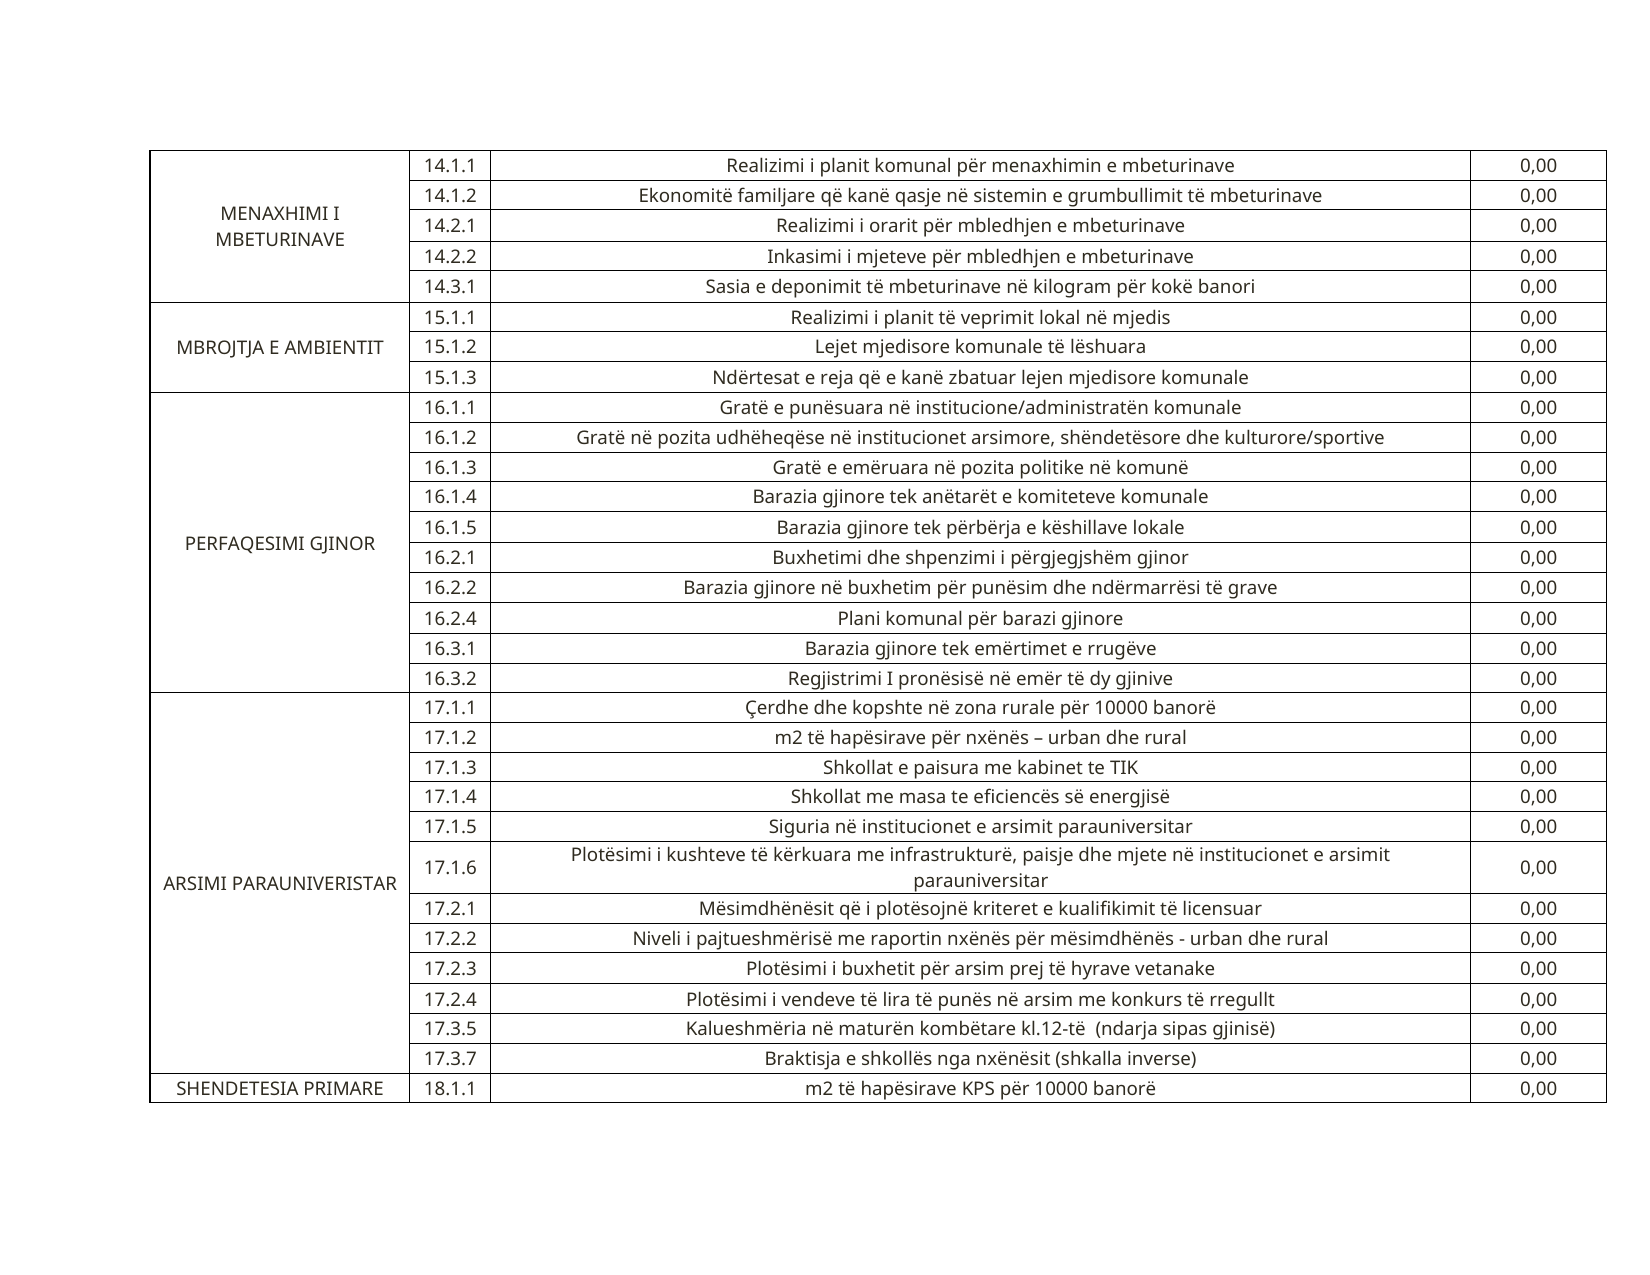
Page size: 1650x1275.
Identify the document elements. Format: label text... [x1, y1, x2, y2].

table_cell Shkollat e paisura me kabinet te TIK [491, 753, 1470, 781]
table_cell 16.1.2 [410, 423, 490, 452]
table_cell m2 të hapësirave për nxënës – urban dhe rural [491, 723, 1470, 752]
table_cell Regjistrimi I pronësisë në emër të dy gjinive [491, 664, 1470, 692]
table_cell 15.1.2 [410, 332, 490, 361]
table_cell MENAXHIMI I MBETURINAVE [151, 151, 409, 302]
table_cell 0,00 [1471, 842, 1606, 893]
table_cell m2 të hapësirave KPS për 10000 banorë [491, 1074, 1470, 1102]
table_cell 0,00 [1471, 210, 1606, 241]
table_cell 0,00 [1471, 271, 1606, 302]
table_cell 16.1.5 [410, 512, 490, 542]
table_cell 0,00 [1471, 664, 1606, 692]
table_cell Kalueshmëria në maturën kombëtare kl.12-të (ndarja sipas gjinisë) [491, 1014, 1470, 1043]
table_cell Inkasimi i mjeteve për mbledhjen e mbeturinave [491, 242, 1470, 270]
table_cell 17.3.7 [410, 1044, 490, 1072]
table_cell Gratë e punësuara në institucione/administratën komunale [491, 393, 1470, 422]
table_cell Siguria në institucionet e arsimit parauniversitar [491, 812, 1470, 841]
table_cell 0,00 [1471, 984, 1606, 1013]
table_cell 0,00 [1471, 1074, 1606, 1102]
table_cell Plani komunal për barazi gjinore [491, 603, 1470, 633]
table_cell 16.3.2 [410, 664, 490, 692]
table_cell 17.1.3 [410, 753, 490, 781]
table_cell 16.2.2 [410, 573, 490, 602]
table_cell 0,00 [1471, 181, 1606, 209]
table_cell Çerdhe dhe kopshte në zona rurale për 10000 banorë [491, 693, 1470, 722]
table_cell 17.1.1 [410, 693, 490, 722]
table_cell 15.1.1 [410, 303, 490, 331]
table_cell Realizimi i orarit për mbledhjen e mbeturinave [491, 210, 1470, 241]
table_cell 0,00 [1471, 693, 1606, 722]
table_cell Buxhetimi dhe shpenzimi i përgjegjshëm gjinor [491, 543, 1470, 572]
table_cell Plotësimi i buxhetit për arsim prej të hyrave vetanake [491, 953, 1470, 983]
table_cell 14.1.2 [410, 181, 490, 209]
table_cell 0,00 [1471, 393, 1606, 422]
table_cell 0,00 [1471, 303, 1606, 331]
table_cell Ekonomitë familjare që kanë qasje në sistemin e grumbullimit të mbeturinave [491, 181, 1470, 209]
table_cell 17.1.4 [410, 782, 490, 811]
table_cell 16.2.4 [410, 603, 490, 633]
table_cell 16.1.1 [410, 393, 490, 422]
table_cell 17.2.3 [410, 953, 490, 983]
table_cell Lejet mjedisore komunale të lëshuara [491, 332, 1470, 361]
table_cell 0,00 [1471, 482, 1606, 511]
table_cell 0,00 [1471, 1044, 1606, 1072]
table_cell Niveli i pajtueshmërisë me raportin nxënës për mësimdhënës - urban dhe rural [491, 924, 1470, 952]
table_cell 0,00 [1471, 242, 1606, 270]
table_cell 0,00 [1471, 924, 1606, 952]
table_cell 0,00 [1471, 573, 1606, 602]
table_cell Barazia gjinore në buxhetim për punësim dhe ndërmarrësi të grave [491, 573, 1470, 602]
table_cell 17.2.1 [410, 894, 490, 922]
table_cell Barazia gjinore tek emërtimet e rrugëve [491, 634, 1470, 662]
table_cell ARSIMI PARAUNIVERISTAR [151, 693, 409, 1072]
table_cell Braktisja e shkollës nga nxënësit (shkalla inverse) [491, 1044, 1470, 1072]
table_cell Gratë e emëruara në pozita politike në komunë [491, 453, 1470, 481]
table_cell 16.1.3 [410, 453, 490, 481]
table_cell Plotësimi i kushteve të kërkuara me infrastrukturë, paisje dhe mjete në institucionet e arsimit parauniversitar [491, 842, 1470, 893]
table_cell PERFAQESIMI GJINOR [151, 393, 409, 692]
table_cell Mësimdhënësit që i plotësojnë kriteret e kualifikimit të licensuar [491, 894, 1470, 922]
table_cell 0,00 [1471, 512, 1606, 542]
table_cell 16.1.4 [410, 482, 490, 511]
table_cell 0,00 [1471, 543, 1606, 572]
table_cell 17.3.5 [410, 1014, 490, 1043]
table_cell 14.2.1 [410, 210, 490, 241]
table_cell 14.1.1 [410, 151, 490, 180]
table_cell 0,00 [1471, 332, 1606, 361]
table_cell SHENDETESIA PRIMARE [151, 1074, 409, 1102]
table_cell 0,00 [1471, 812, 1606, 841]
table_cell 0,00 [1471, 1014, 1606, 1043]
table_cell 0,00 [1471, 753, 1606, 781]
table_cell 17.2.4 [410, 984, 490, 1013]
table_cell 0,00 [1471, 634, 1606, 662]
table_cell 0,00 [1471, 894, 1606, 922]
table_cell 17.1.2 [410, 723, 490, 752]
table_cell 14.2.2 [410, 242, 490, 270]
table_cell 0,00 [1471, 423, 1606, 452]
table_cell Gratë në pozita udhëheqëse në institucionet arsimore, shëndetësore dhe kulturore/sportive [491, 423, 1470, 452]
table_cell 14.3.1 [410, 271, 490, 302]
table_cell 16.3.1 [410, 634, 490, 662]
table_cell 16.2.1 [410, 543, 490, 572]
table_cell 17.1.6 [410, 842, 490, 893]
table_cell Realizimi i planit të veprimit lokal në mjedis [491, 303, 1470, 331]
table_cell 0,00 [1471, 603, 1606, 633]
table_cell 0,00 [1471, 453, 1606, 481]
table_cell 18.1.1 [410, 1074, 490, 1102]
table_cell 15.1.3 [410, 362, 490, 392]
table_cell Sasia e deponimit të mbeturinave në kilogram për kokë banori [491, 271, 1470, 302]
table_cell Realizimi i planit komunal për menaxhimin e mbeturinave [491, 151, 1470, 180]
table_cell Ndërtesat e reja që e kanë zbatuar lejen mjedisore komunale [491, 362, 1470, 392]
table_cell Plotësimi i vendeve të lira të punës në arsim me konkurs të rregullt [491, 984, 1470, 1013]
table_cell MBROJTJA E AMBIENTIT [151, 303, 409, 392]
table_cell Barazia gjinore tek anëtarët e komiteteve komunale [491, 482, 1470, 511]
table_cell 0,00 [1471, 362, 1606, 392]
table_cell 17.2.2 [410, 924, 490, 952]
table_cell 0,00 [1471, 953, 1606, 983]
table_cell 17.1.5 [410, 812, 490, 841]
table_cell Barazia gjinore tek përbërja e këshillave lokale [491, 512, 1470, 542]
table_cell 0,00 [1471, 723, 1606, 752]
table_cell Shkollat me masa te eficiencës së energjisë [491, 782, 1470, 811]
table_cell 0,00 [1471, 151, 1606, 180]
table_cell 0,00 [1471, 782, 1606, 811]
